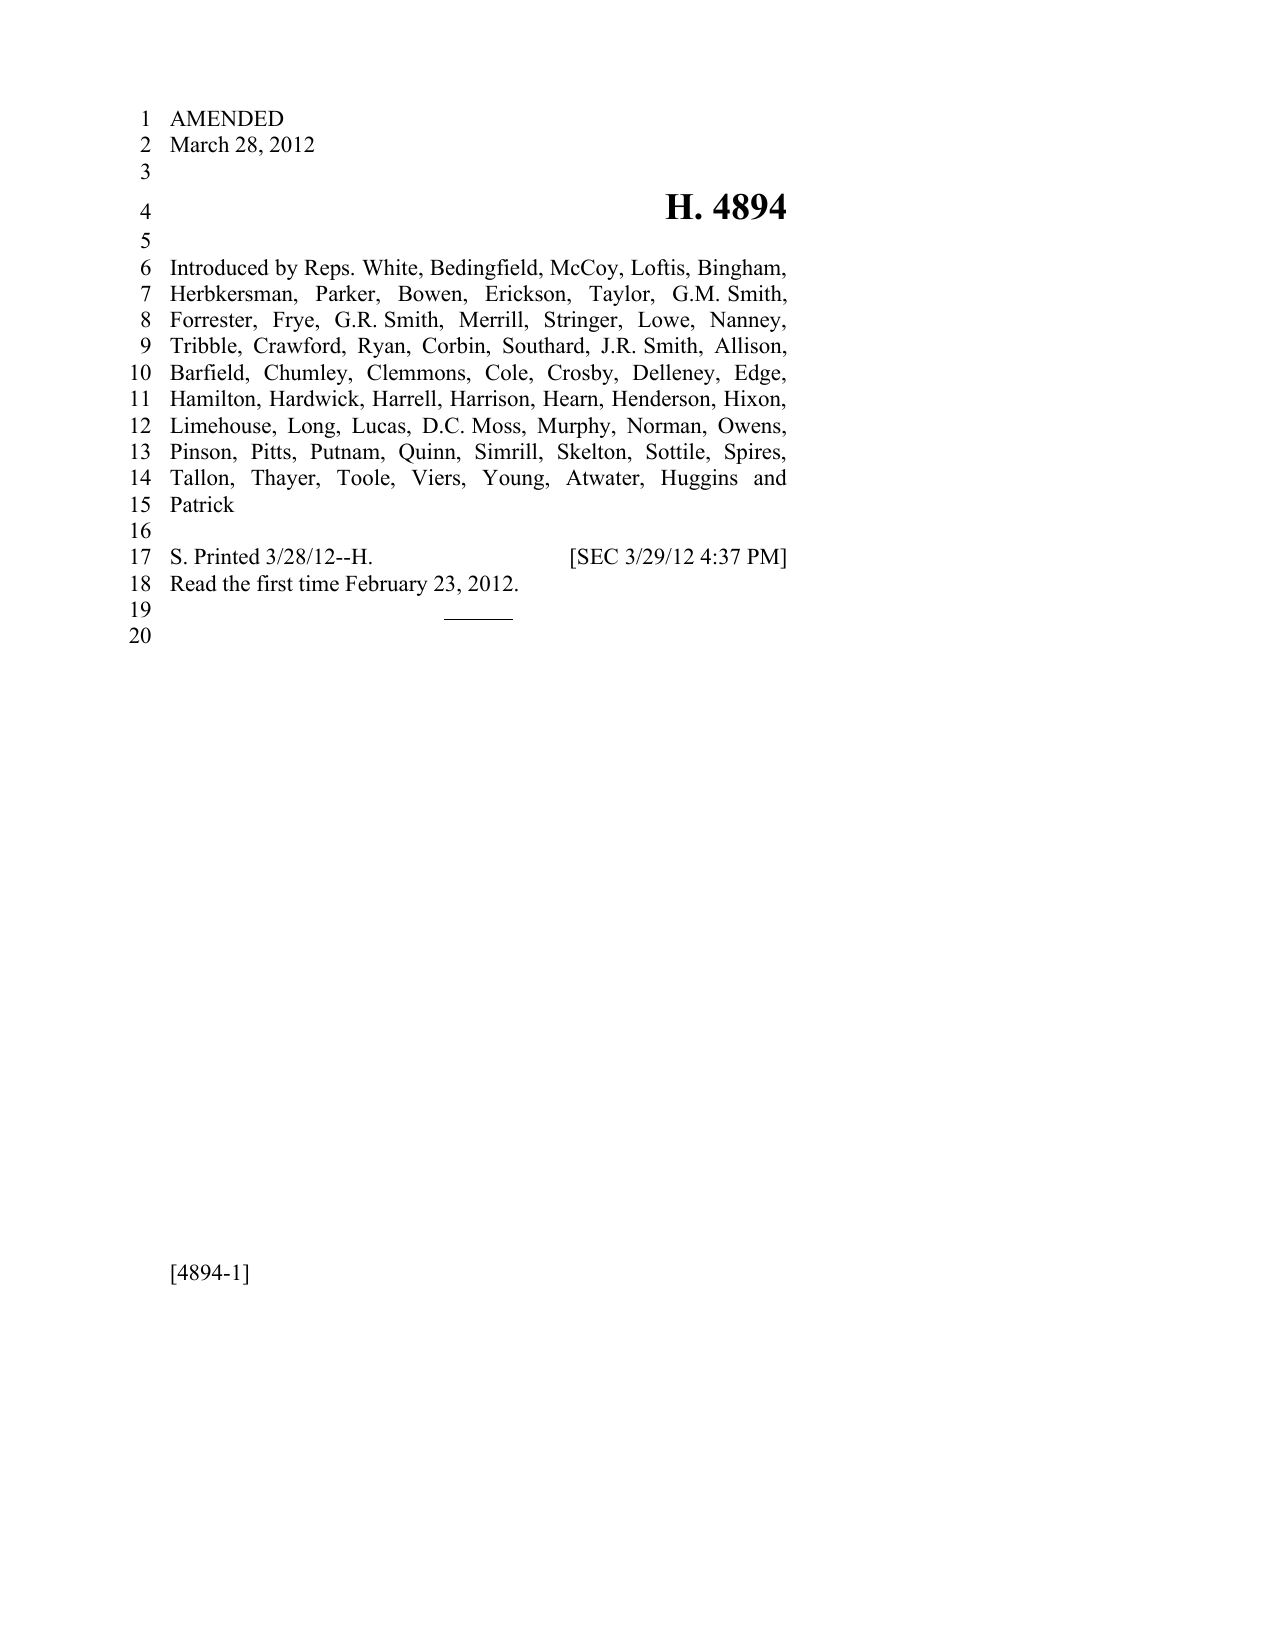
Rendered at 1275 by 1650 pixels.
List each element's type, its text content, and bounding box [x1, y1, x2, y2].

text S. Printed 3/28/12--H. [SEC 3/29/12 4:37 PM] [169, 543, 787, 570]
text AMENDED [169, 105, 787, 131]
text H. 4894 [169, 184, 787, 227]
text March 28, 2012 [169, 131, 787, 158]
text Read the first time February 23, 2012. [169, 570, 787, 596]
text Introduced by Reps. White, Bedingfield, McCoy, Loftis, Bingham, Herbkersman, Parker, Bowen, Erickson, Taylor, G.M. Smith, Forrester, Frye, G.R. Smith, Merrill, Stringer, Lowe, Nanney, Tribble, Crawford, Ryan, Corbin, Southard, J.R. Smith, Allison, Barfield, Chumley, Clemmons, Cole, Crosby, Delleney, Edge, Hamilton, Hardwick, Harrell, Harrison, Hearn, Henderson, Hixon, Limehouse, Long, Lucas, D.C. Moss, Murphy, Norman, Owens, Pinson, Pitts, Putnam, Quinn, Simrill, Skelton, Sottile, Spires, Tallon, Thayer, Toole, Viers, Young, Atwater, Huggins and Patrick [169, 253, 787, 517]
